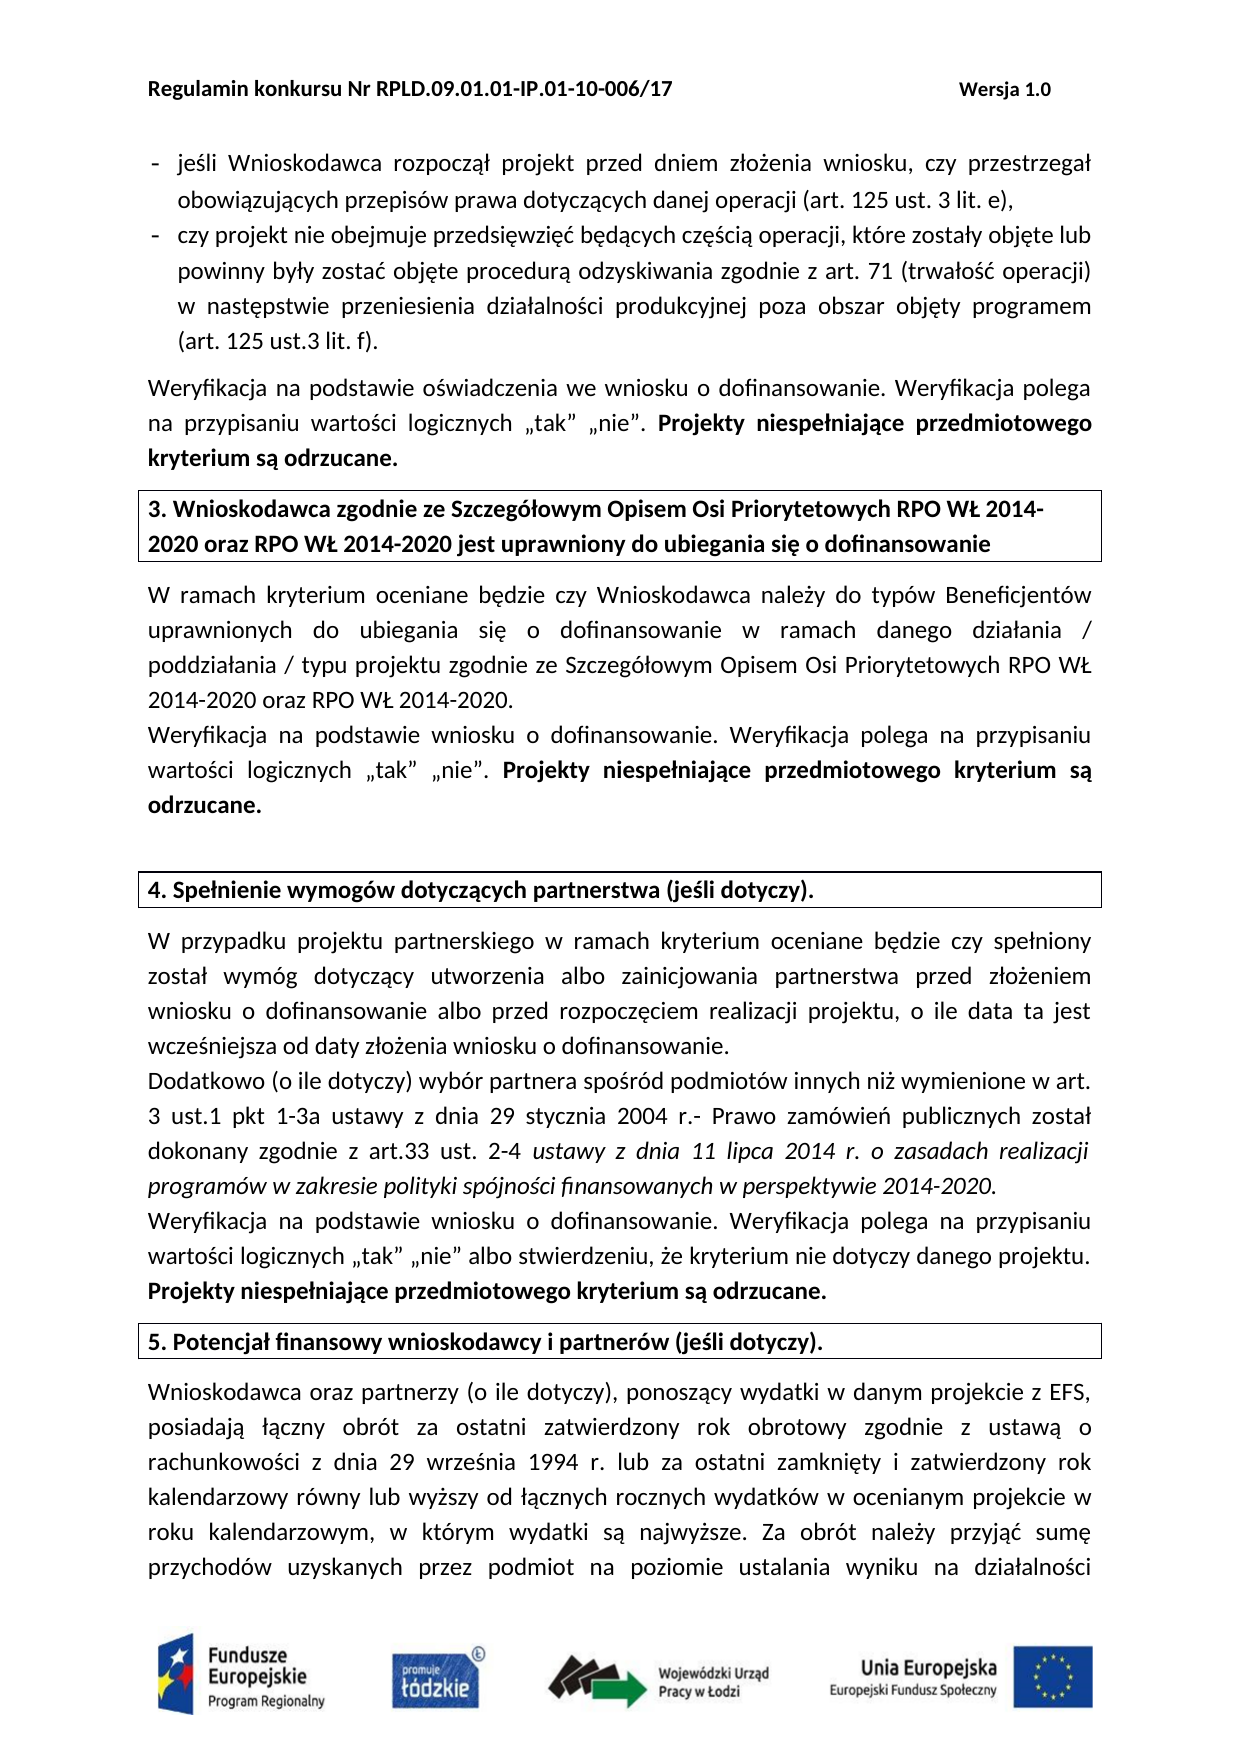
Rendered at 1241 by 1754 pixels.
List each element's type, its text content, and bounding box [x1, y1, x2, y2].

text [148, 1376, 1093, 1582]
list jeśli Wnioskodawca rozpoczął projekt przed dniem złożenia wniosku, czy przestrzegał obowiązujących przepisów prawa dotyczących danej operacji (art. 125 ust. 3 lit. e), [148, 148, 1093, 214]
text Dodatkowo (o ile dotyczy) wybór partnera spośród podmiotów innych niż wymienione w art. 3 ust.1 pkt 1-3a ustawy z dnia 29 stycznia 2004 r.- Prawo zamówień publicznych został dokonany zgodnie z art.33 ust. 2-4 ustawy z dnia 11 lipca 2014 r. o zasadach realizacji programów w zakresie polityki spójności finansowanych w perspektywie 2014-2020. [148, 1065, 1093, 1201]
text 4. Spełnienie wymogów dotyczących partnerstwa (jeśli dotyczy). [139, 873, 1101, 907]
text 5. Potencjał finansowy wnioskodawcy i partnerów (jeśli dotyczy). [139, 1324, 1101, 1358]
text W przypadku projektu partnerskiego w ramach kryterium oceniane będzie czy spełniony został wymóg dotyczący utworzenia albo zainicjowania partnerstwa przed złożeniem wniosku o dofinansowanie albo przed rozpoczęciem realizacji projektu, o ile data ta jest wcześniejsza od daty złożenia wniosku o dofinansowanie. [148, 925, 1093, 1061]
text Weryfikacja na podstawie oświadczenia we wniosku o dofinansowanie. Weryfikacja polega na przypisaniu wartości logicznych „tak” „nie”. Projekty niespełniające przedmiotowego kryterium są odrzucane. [148, 373, 1093, 473]
text Weryfikacja na podstawie wniosku o dofinansowanie. Weryfikacja polega na przypisaniu wartości logicznych „tak” „nie” albo stwierdzeniu, że kryterium nie dotyczy danego projektu. Projekty niespełniające przedmiotowego kryterium są odrzucane. [148, 1205, 1093, 1306]
picture [157, 1626, 1093, 1715]
text Weryfikacja na podstawie wniosku o dofinansowanie. Weryfikacja polega na przypisaniu wartości logicznych „tak” „nie”. Projekty niespełniające przedmiotowego kryterium są odrzucane. [148, 719, 1093, 819]
list czy projekt nie obejmuje przedsięwzięć będących częścią operacji, które zostały objęte lub powinny były zostać objęte procedurą odzyskiwania zgodnie z art. 71 (trwałość operacji) w następstwie przeniesienia działalności produkcyjnej poza obszar objęty programem (art. 125 ust.3 lit. f). [148, 219, 1093, 356]
text W ramach kryterium oceniane będzie czy Wnioskodawca należy do typów Beneficjentów uprawnionych do ubiegania się o dofinansowanie w ramach danego działania / poddziałania / typu projektu zgodnie ze Szczegółowym Opisem Osi Priorytetowych RPO WŁ 2014-2020 oraz RPO WŁ 2014-2020. [148, 579, 1093, 714]
text 3. Wnioskodawca zgodnie ze Szczegółowym Opisem Osi Priorytetowych RPO WŁ 2014-2020 oraz RPO WŁ 2014-2020 jest uprawniony do ubiegania się o dofinansowanie [139, 491, 1101, 561]
